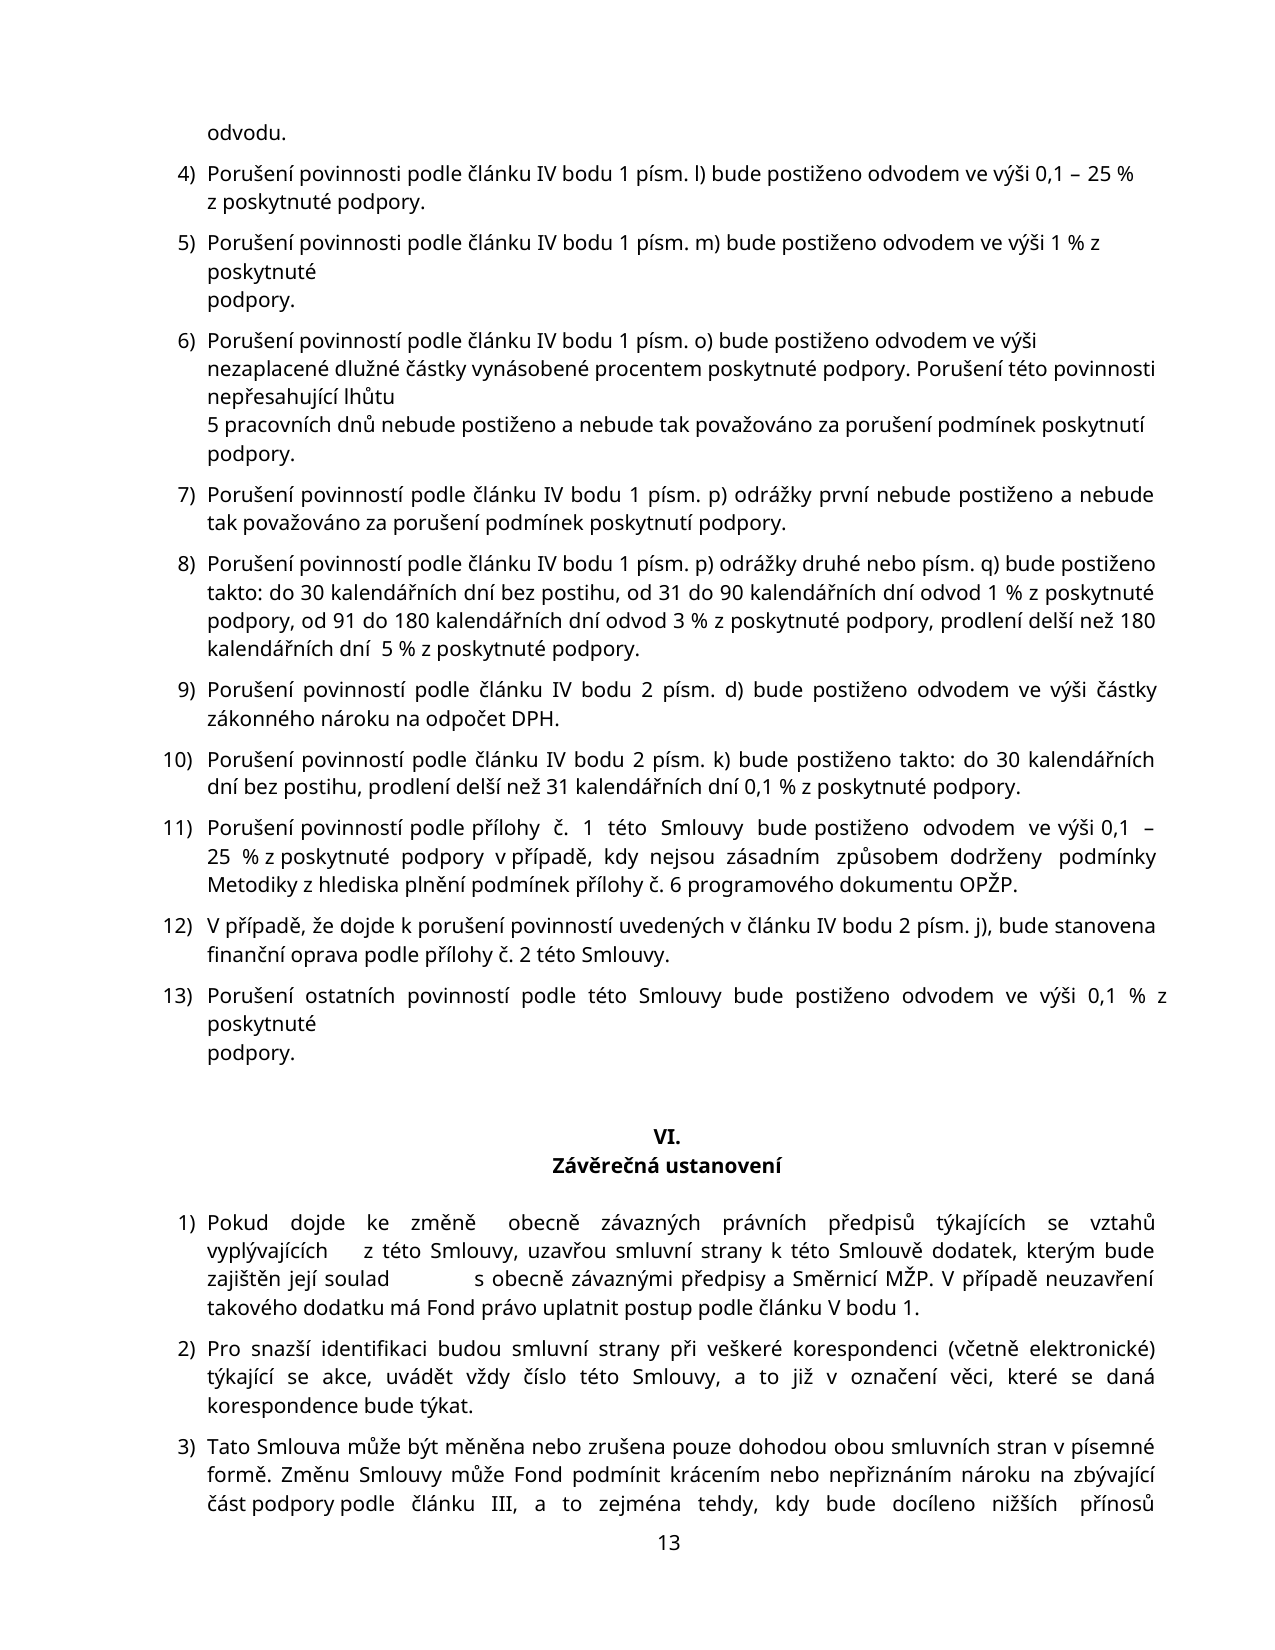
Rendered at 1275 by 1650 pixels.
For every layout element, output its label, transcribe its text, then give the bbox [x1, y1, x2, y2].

list V případě, že dojde k porušení povinností uvedených v článku IV bodu 2 písm. j), bude stanovena finanční oprava podle přílohy č. 2 této Smlouvy. [162, 912, 1157, 968]
text podpory. [207, 1038, 1169, 1066]
list Porušení povinností podle článku IV bodu 2 písm. k) bude postiženo takto: do 30 kalendářních dní bez postihu, prodlení delší než 31 kalendářních dní 0,1 % z poskytnuté podpory. [162, 745, 1156, 801]
text odvodu. [207, 118, 1169, 146]
list Porušení povinnosti podle článku IV bodu 1 písm. m) bude postiženo odvodem ve výši 1 % z poskytnuté [177, 228, 1169, 285]
list Porušení povinností podle článku IV bodu 2 písm. d) bude postiženo odvodem ve výši částky zákonného nároku na odpočet DPH. [177, 676, 1157, 732]
text podpory. [207, 439, 1169, 467]
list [177, 1432, 1157, 1517]
list Porušení povinností podle přílohy č. 1 této Smlouvy bude postiženo odvodem ve výši 0,1 – 25 % z poskytnuté podpory v případě, kdy nejsou zásadním způsobem dodrženy podmínky Metodiky z hlediska plnění podmínek přílohy č. 6 programového dokumentu OPŽP. [162, 813, 1157, 899]
list Porušení povinností podle článku IV bodu 1 písm. o) bude postiženo odvodem ve výši nezaplacené dlužné částky vynásobené procentem poskytnuté podpory. Porušení této povinnosti nepřesahující lhůtu [177, 327, 1157, 410]
subtitle VI. [271, 1122, 1063, 1151]
list Porušení ostatních povinností podle této Smlouvy bude postiženo odvodem ve výši 0,1 % z poskytnuté [162, 981, 1169, 1038]
list Pokud dojde ke změně obecně závazných právních předpisů týkajících se vztahů vyplývajících z této Smlouvy, uzavřou smluvní strany k této Smlouvě dodatek, kterým bude zajištěn její soulad s obecně závaznými předpisy a Směrnicí MŽP. V případě neuzavření takového dodatku má Fond právo uplatnit postup podle článku V bodu 1. [177, 1208, 1157, 1321]
text z poskytnuté podpory. [207, 187, 1169, 216]
list Porušení povinností podle článku IV bodu 1 písm. p) odrážky první nebude postiženo a nebude tak považováno za porušení podmínek poskytnutí podpory. [177, 480, 1156, 537]
list Porušení povinností podle článku IV bodu 1 písm. p) odrážky druhé nebo písm. q) bude postiženo takto: do 30 kalendářních dní bez postihu, od 31 do 90 kalendářních dní odvod 1 % z poskytnuté podpory, od 91 do 180 kalendářních dní odvod 3 % z poskytnuté podpory, prodlení delší než 180 kalendářních dní 5 % z poskytnuté podpory. [177, 549, 1157, 663]
list Pro snazší identifikaci budou smluvní strany při veškeré korespondenci (včetně elektronické) týkající se akce, uvádět vždy číslo této Smlouvy, a to již v označení věci, které se daná korespondence bude týkat. [177, 1334, 1156, 1419]
list Porušení povinnosti podle článku IV bodu 1 písm. l) bude postiženo odvodem ve výši 0,1 – 25 % [177, 159, 1169, 187]
text podpory. [207, 285, 1169, 314]
text 5 pracovních dnů nebude postiženo a nebude tak považováno za porušení podmínek poskytnutí [207, 410, 1169, 439]
text Závěrečná ustanovení [271, 1151, 1063, 1179]
